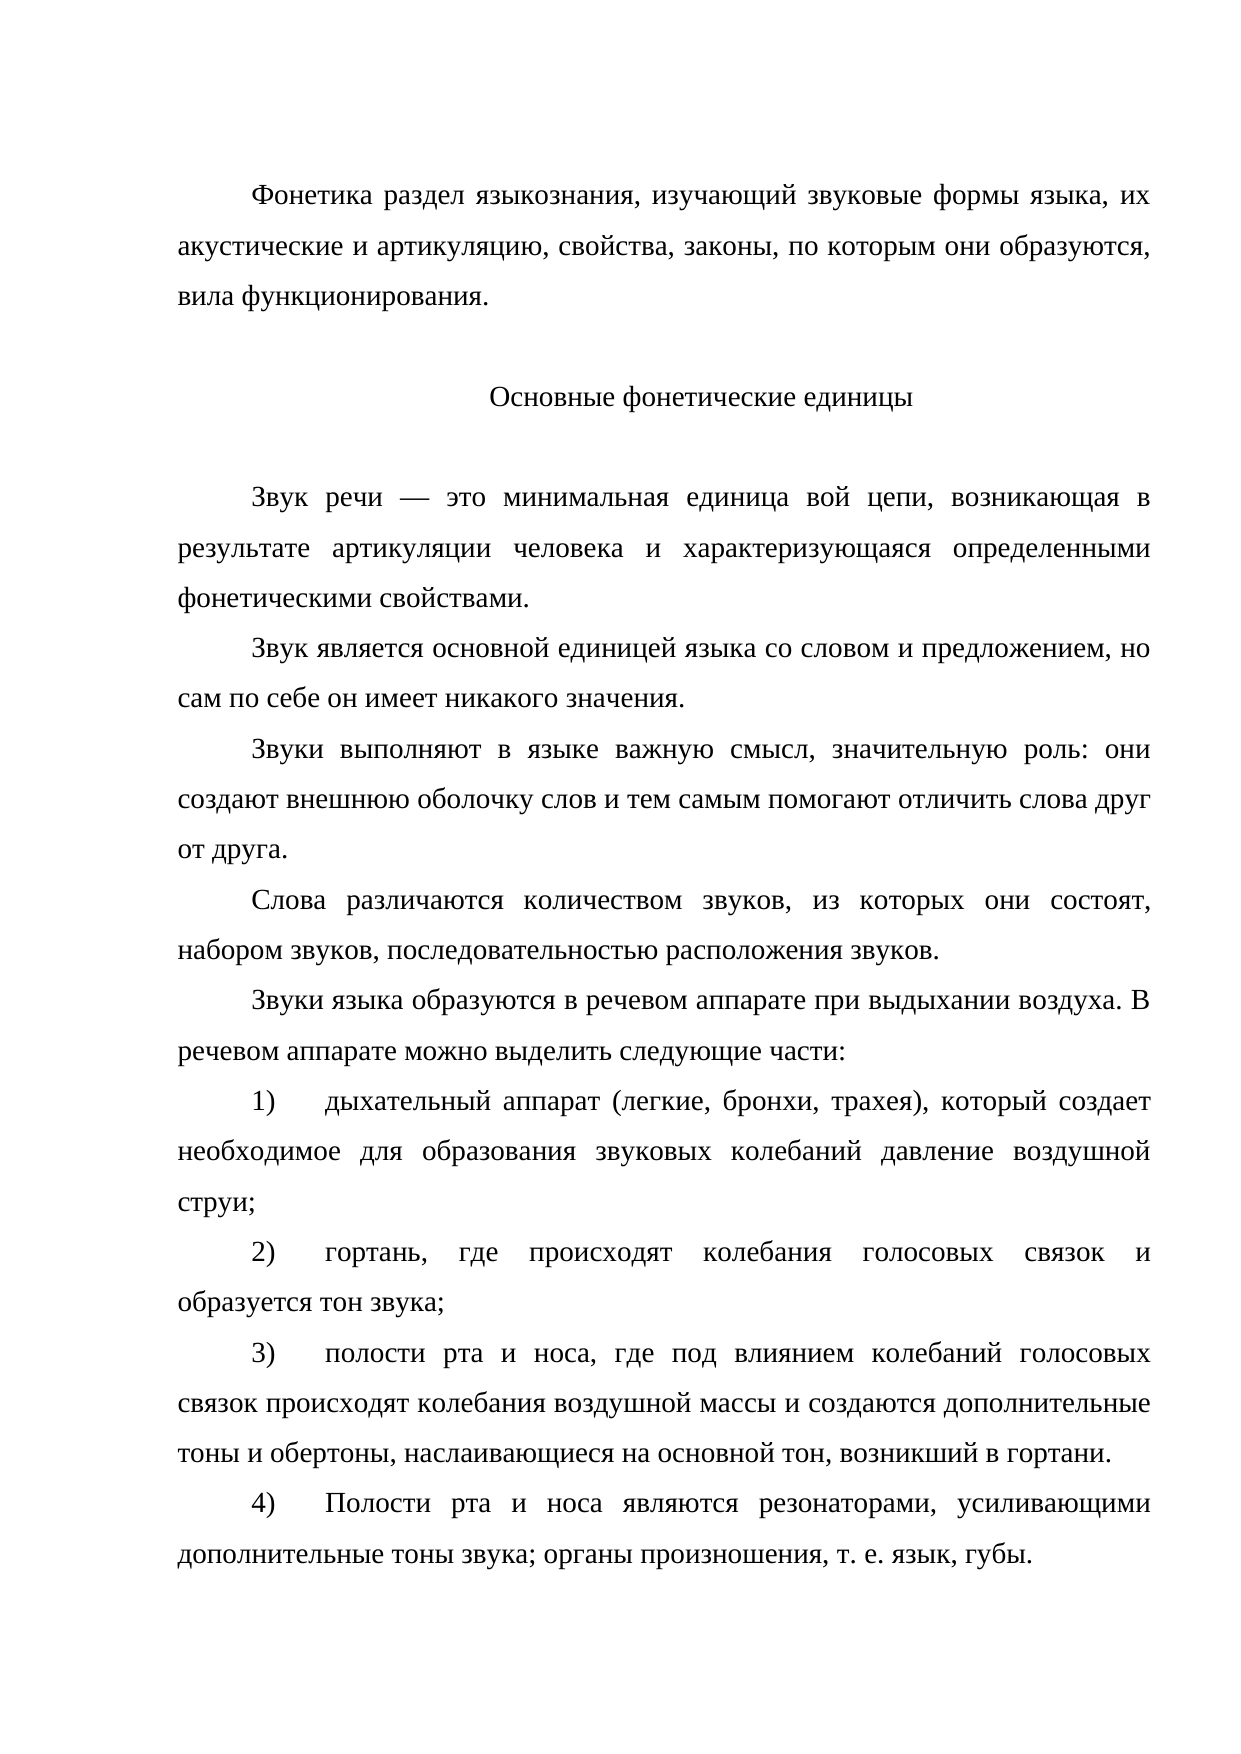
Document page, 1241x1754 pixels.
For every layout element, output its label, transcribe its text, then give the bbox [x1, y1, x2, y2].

list гортань, где происходят колебания голосовых связок и образуется тон звука; [177, 1234, 1152, 1318]
text Звук речи — это минимальная единица вой цепи, возникающая в результате артикуляции человека и характеризующаяся определенными фонетическими свойствами. [177, 479, 1152, 613]
text Звуки выполняют в языке важную смысл, значительную роль: они создают внешнюю оболочку слов и тем самым помогают отличить слова друг от друга. [177, 731, 1152, 865]
text Звук является основной единицей языка со словом и предложением, но сам по себе он имеет никакого значения. [177, 630, 1152, 714]
list Полости рта и носа являются резонаторами, усиливающими дополнительные тоны звука; органы произношения, т. е. язык, губы. [177, 1486, 1152, 1569]
list дыхательный аппарат (легкие, бронхи, трахея), который создает необходимое для образования звуковых колебаний давление воздушной струи; [177, 1083, 1152, 1217]
text Звуки языка образуются в речевом аппарате при выдыхании воздуха. В речевом аппарате можно выделить следующие части: [177, 982, 1152, 1066]
text Слова различаются количеством звуков, из которых они состоят, набором звуков, последовательностью расположения звуков. [177, 882, 1152, 966]
list полости рта и носа, где под влиянием колебаний голосовых связок происходят колебания воздушной массы и создаются дополнительные тоны и обертоны, наслаивающиеся на основной тон, возникший в гортани. [177, 1335, 1152, 1469]
text Основные фонетические единицы [177, 379, 1152, 412]
text Фонетика раздел языкознания, изучающий звуковые формы языка, их акустические и артикуляцию, свойства, законы, по которым они образуются, вила функционирования. [177, 177, 1152, 312]
